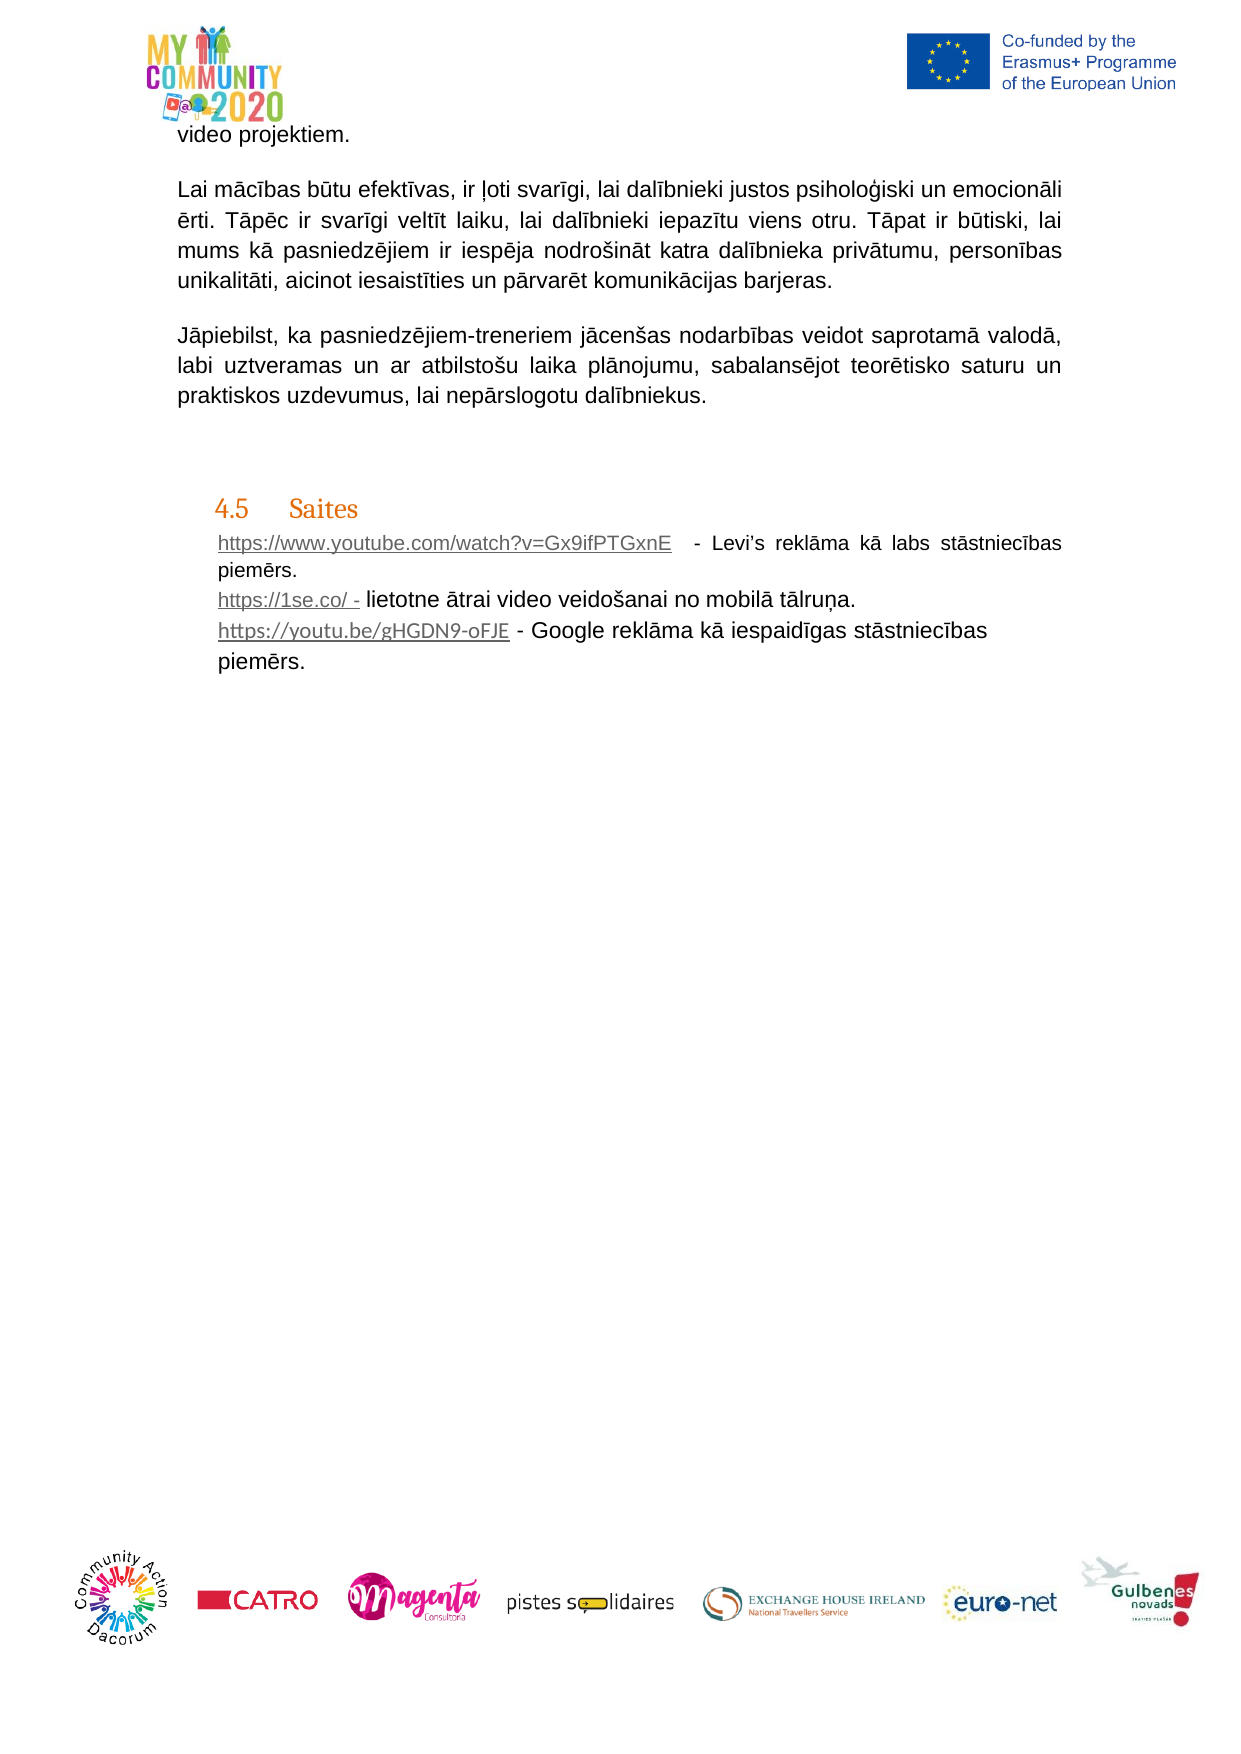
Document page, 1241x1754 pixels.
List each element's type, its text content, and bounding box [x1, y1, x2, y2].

picture [701, 1585, 926, 1622]
picture [1077, 1552, 1205, 1634]
picture [906, 33, 1176, 91]
picture [347, 1572, 481, 1621]
picture [507, 1593, 674, 1614]
text Jāpiebilst, ka pasniedzējiem-treneriem jācenšas nodarbības veidot saprotamā valodā, labi uztveramas un ar atbilstošu laika plānojumu, sabalansējot teorētisko saturu un praktiskos uzdevumus, lai nepārslogotu dalībniekus. [177, 322, 1062, 408]
picture [197, 1590, 318, 1610]
text Lai mācības būtu efektīvas, ir ļoti svarīgi, lai dalībnieki justos psiholoģiski un emocionāli ērti. Tāpēc ir svarīgi veltīt laiku, lai dalībnieki iepazītu viens otru. Tāpat ir būtiski, lai mums kā pasniedzējiem ir iespēja nodrošināt katra dalībnieka privātumu, personības unikalitāti, aicinot iesaistīties un pārvarēt komunikācijas barjeras. [177, 176, 1062, 293]
text https://1se.co/ - lietotne ātrai video veidošanai no mobilā tālruņa. https://youtu.be/gHGDN9-oFJE - Google reklāma kā iespaidīgas stāstniecības piemērs. [218, 586, 1063, 674]
picture [942, 1585, 1063, 1625]
subtitle Saites [214, 492, 1188, 526]
picture [74, 1550, 168, 1645]
text https://www.youtube.com/watch?v=Gx9ifPTGxnE - Levi’s reklāma kā labs stāstniecības piemērs. [218, 531, 1063, 582]
picture [146, 26, 283, 122]
